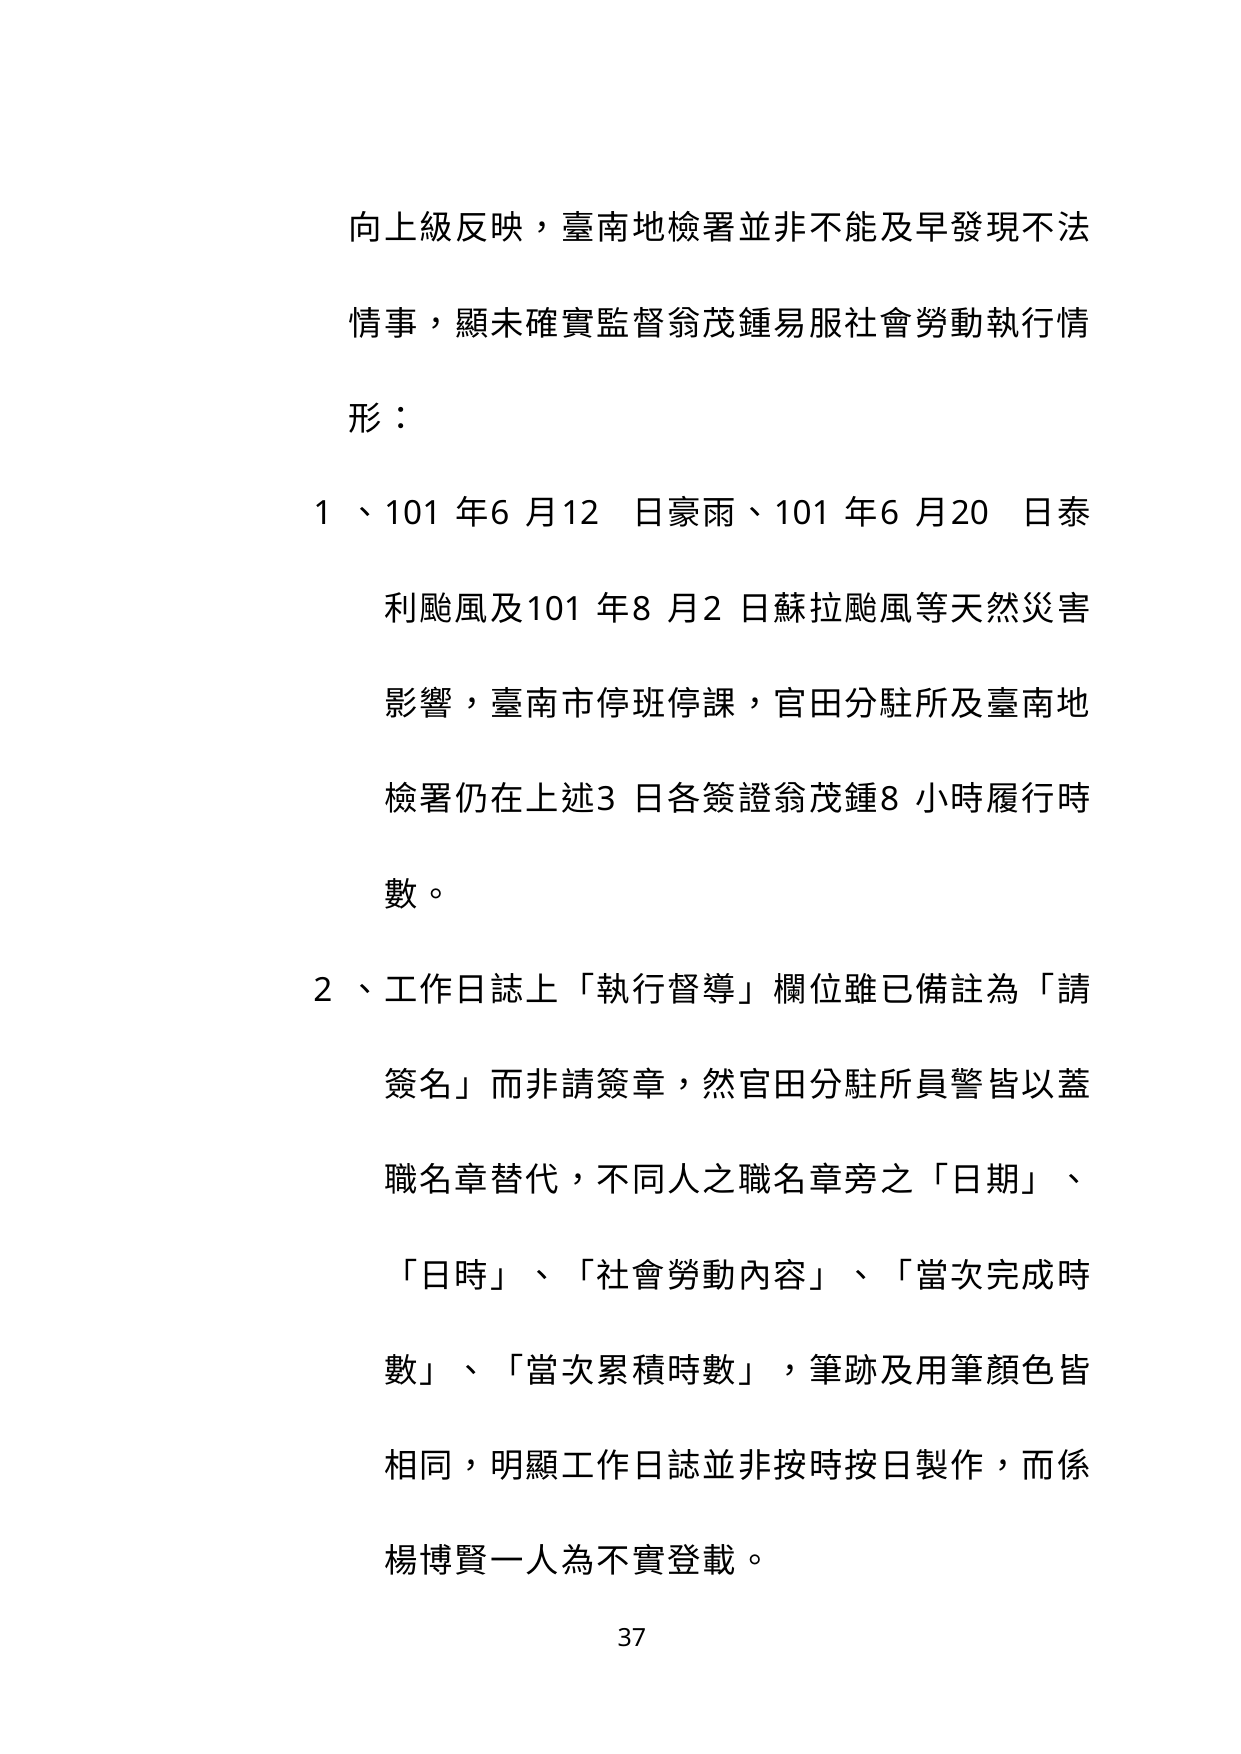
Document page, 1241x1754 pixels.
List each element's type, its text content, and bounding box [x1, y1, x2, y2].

subtitle 本院詢問臺南地檢署相關人員，雖表示係因該署易服社會勞動案件量龐大，及本案發生於易服社會勞動實施初期，制度尚未健全等原因，致未能發現翁茂鍾不實易服社會勞動；惟查本執行案件相關簿冊書面資料有明顯異常，觀護佐理員亦曾向上級反映，臺南地檢署並非不能及早發現不法情事，顯未確實監督翁茂鍾易服社會勞動執行情形： [242, 178, 1092, 463]
subtitle 工作日誌上「執行督導」欄位雖已備註為「請簽名」而非請簽章，然官田分駐所員警皆以蓋職名章替代，不同人之職名章旁之「日期」、「日時」、「社會勞動內容」、「當次完成時數」、「當次累積時數」，筆跡及用筆顏色皆相同，明顯工作日誌並非按時按日製作，而係楊博賢一人為不實登載。 [296, 939, 1092, 1606]
subtitle 101年6月12日豪雨、101年6月20日泰利颱風及101年8月2日蘇拉颱風等天然災害影響，臺南市停班停課，官田分駐所及臺南地檢署仍在上述3日各簽證翁茂鍾8小時履行時數。 [296, 463, 1092, 939]
